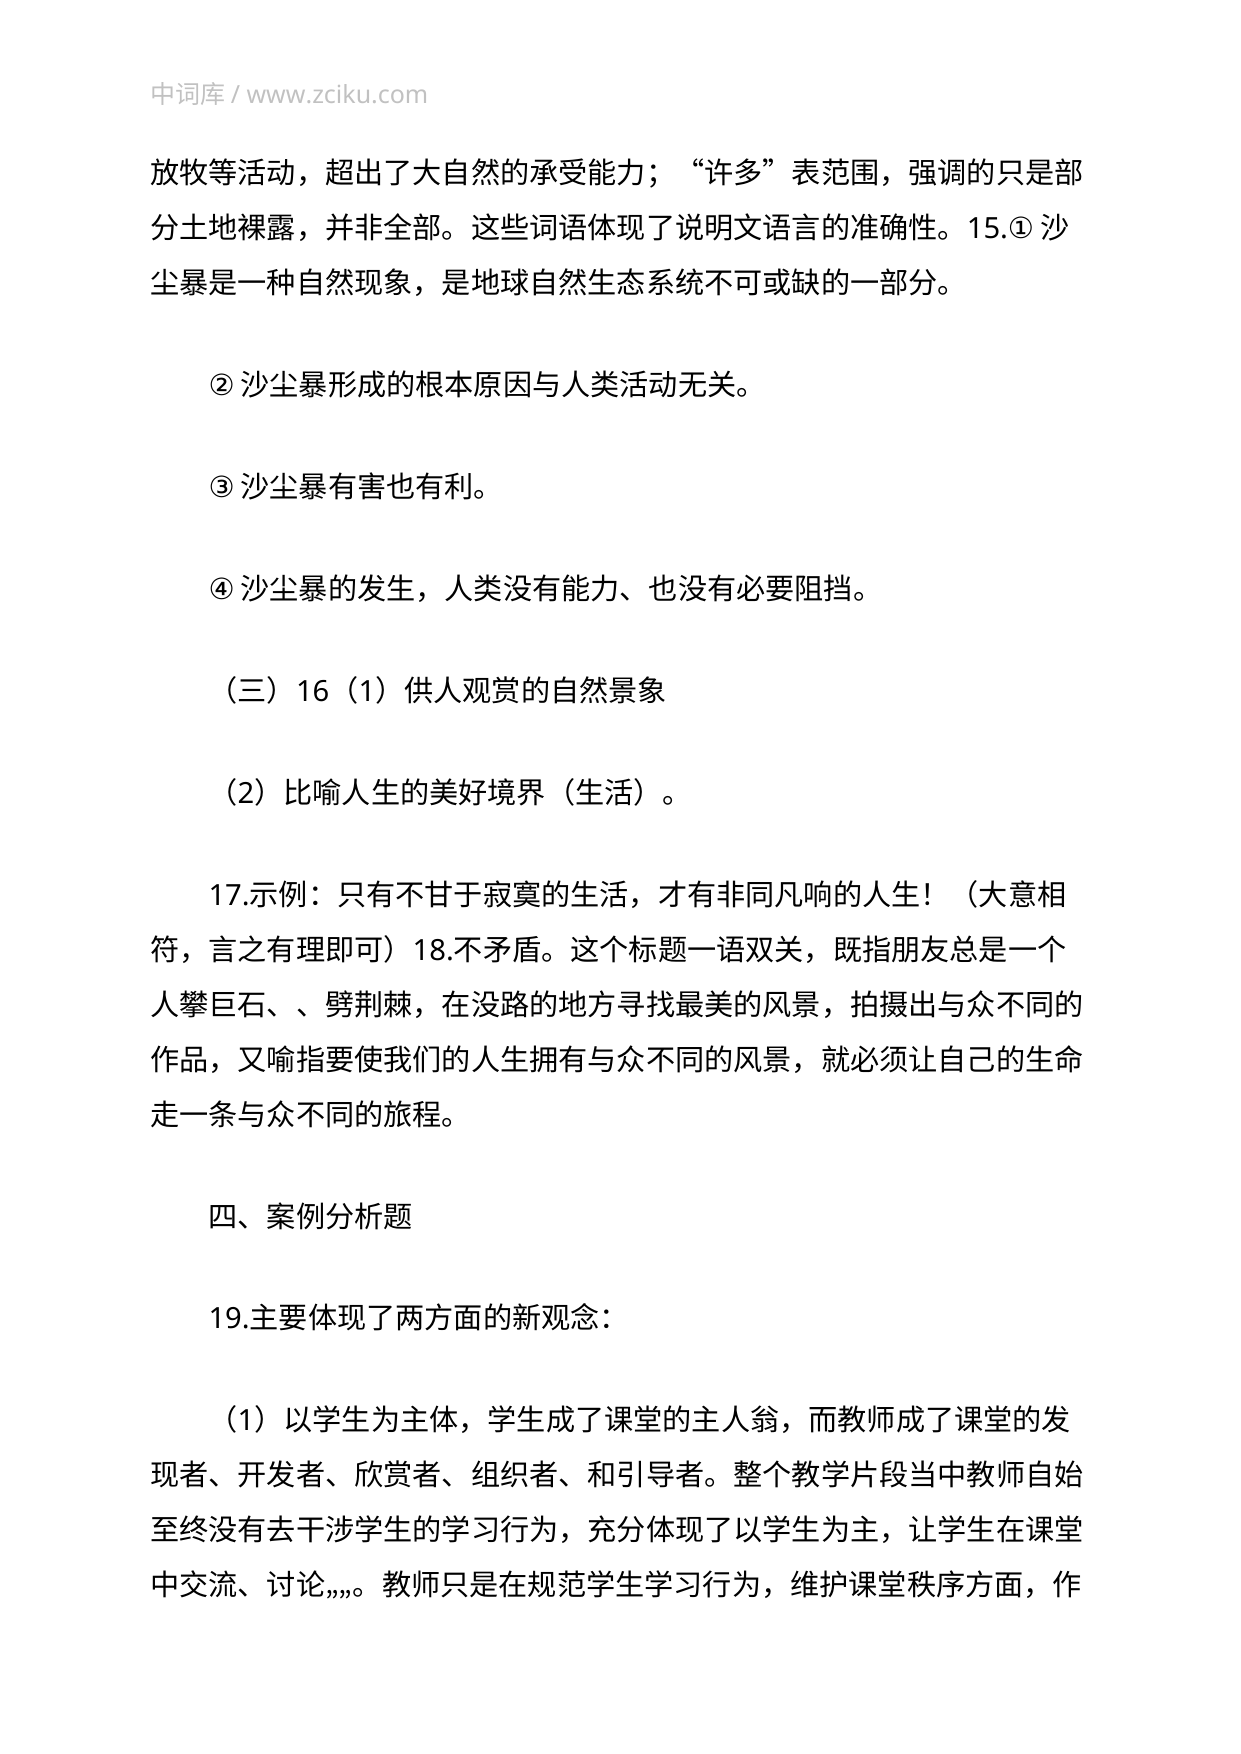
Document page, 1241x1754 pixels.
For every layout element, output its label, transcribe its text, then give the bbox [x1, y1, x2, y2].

text 17.示例：只有不甘于寂寞的生活，才有非同凡响的人生！（大意相符，言之有理即可）18.不矛盾。这个标题一语双关，既指朋友总是一个人攀巨石、、劈荆棘，在没路的地方寻找最美的风景，拍摄出与众不同的作品，又喻指要使我们的人生拥有与众不同的风景，就必须让自己的生命走一条与众不同的旅程。 [150, 872, 1090, 1134]
text ④沙尘暴的发生，人类没有能力、也没有必要阻挡。 [150, 566, 1090, 608]
text 四、案例分析题 [150, 1193, 1090, 1235]
text ③沙尘暴有害也有利。 [150, 464, 1090, 506]
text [150, 1397, 1090, 1604]
text ②沙尘暴形成的根本原因与人类活动无关。 [150, 362, 1090, 404]
text 19.主要体现了两方面的新观念： [150, 1295, 1090, 1337]
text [150, 150, 1090, 302]
text （三）16（1）供人观赏的自然景象 [150, 668, 1090, 710]
text （2）比喻人生的美好境界（生活）。 [150, 769, 1090, 812]
